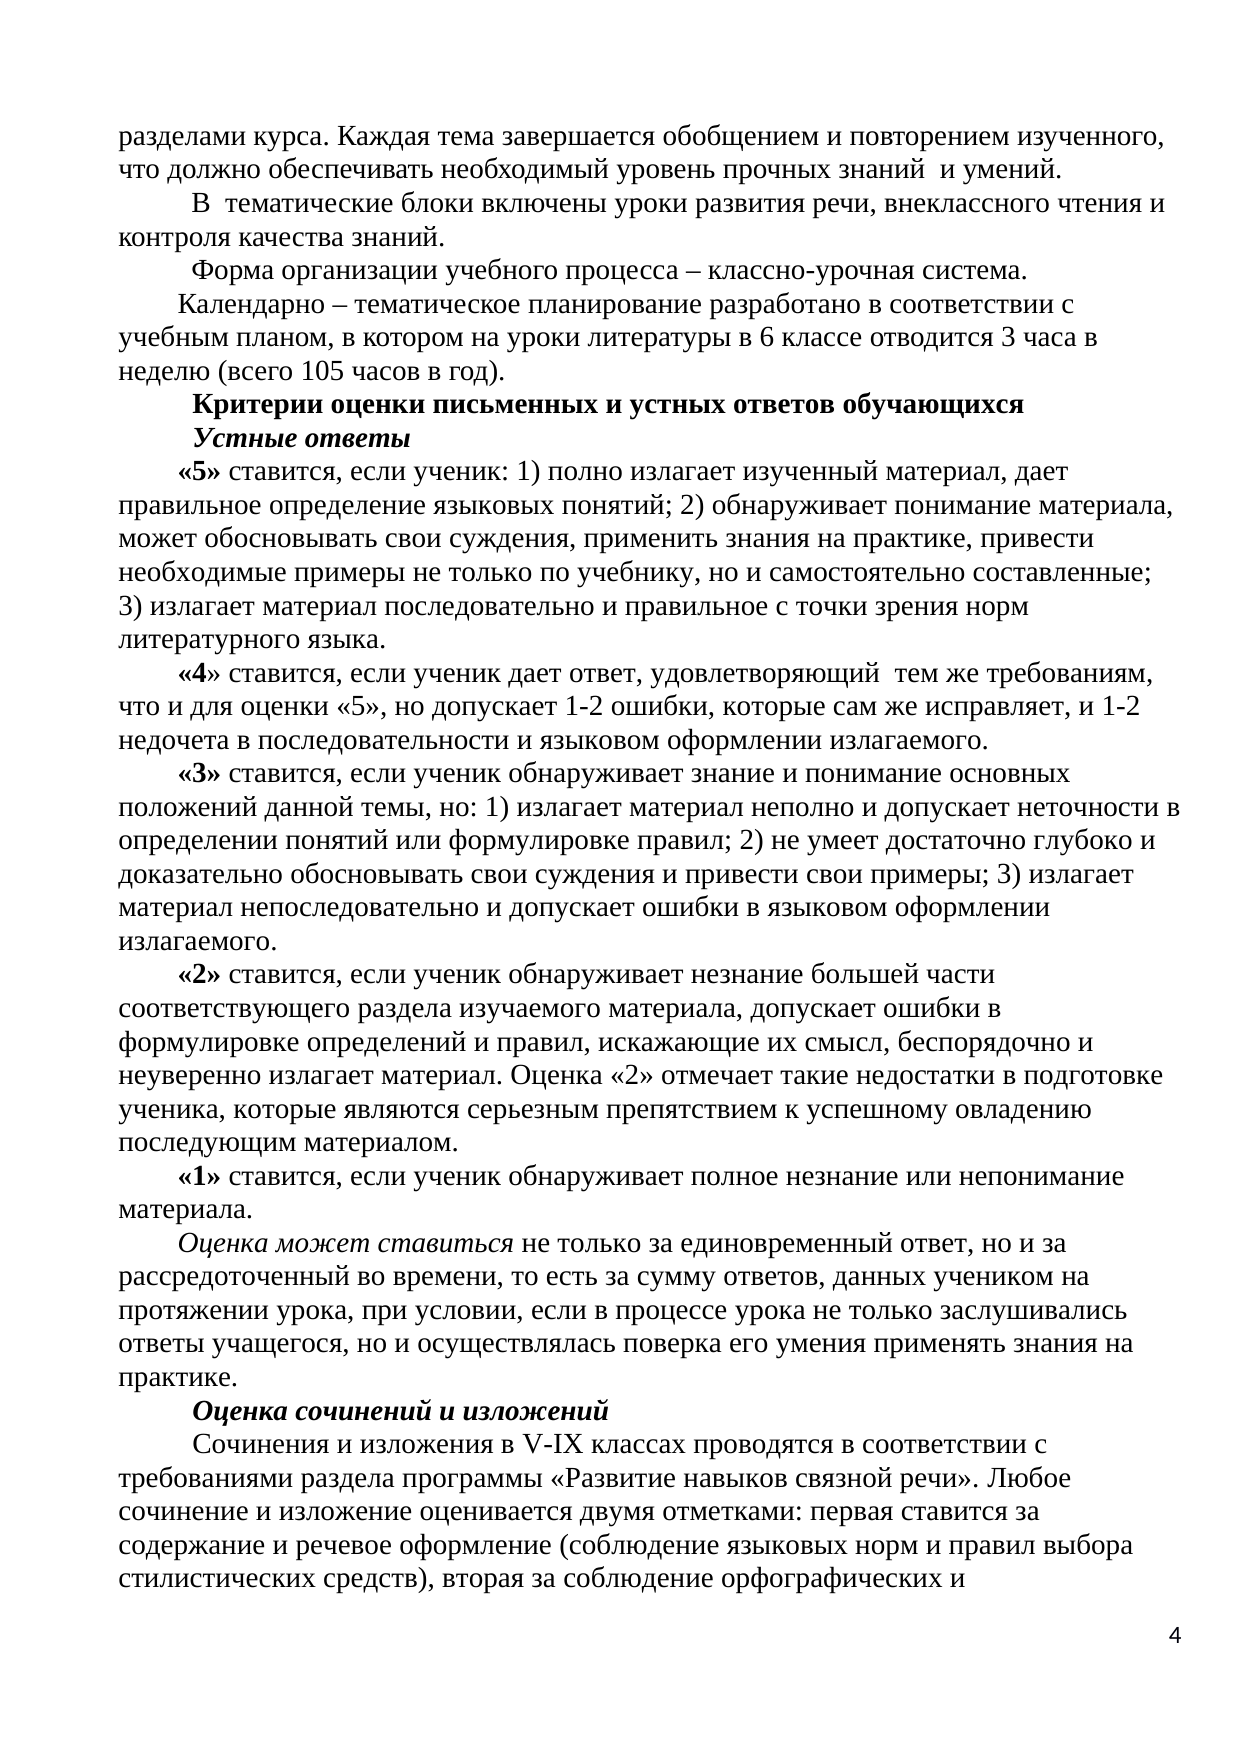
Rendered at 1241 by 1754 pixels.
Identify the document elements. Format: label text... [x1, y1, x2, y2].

text «5» ставится, если ученик: 1) полно излагает изученный материал, дает правильное определение языковых понятий; 2) обнаруживает понимание материала, может обосновывать свои суждения, применить знания на практике, привести необходимые примеры не только по учебнику, но и самостоятельно составленные; 3) излагает материал последовательно и правильное с точки зрения норм литературного языка. [118, 453, 1181, 655]
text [118, 118, 1181, 185]
text «3» ставится, если ученик обнаруживает знание и понимание основных положений данной темы, но: 1) излагает материал неполно и допускает неточности в определении понятий или формулировке правил; 2) не умеет достаточно глубоко и доказательно обосновывать свои суждения и привести свои примеры; 3) излагает материал непоследовательно и допускает ошибки в языковом оформлении излагаемого. [118, 755, 1181, 957]
text Оценка может ставиться не только за единовременный ответ, но и за рассредоточенный во времени, то есть за сумму ответов, данных учеником на протяжении урока, при условии, если в процессе урока не только заслушивались ответы учащегося, но и осуществлялась поверка его умения применять знания на практике. [118, 1225, 1181, 1393]
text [118, 1426, 1181, 1594]
text Форма организации учебного процесса – классно-урочная система. [118, 252, 1181, 286]
text «2» ставится, если ученик обнаруживает незнание большей части соответствующего раздела изучаемого материала, допускает ошибки в формулировке определений и правил, искажающие их смысл, беспорядочно и неуверенно излагает материал. Оценка «2» отмечает такие недостатки в подготовке ученика, которые являются серьезным препятствием к успешному овладению последующим материалом. [118, 957, 1181, 1158]
text «4» ставится, если ученик дает ответ, удовлетворяющий тем же требованиям, что и для оценки «5», но допускает 1-2 ошибки, которые сам же исправляет, и 1-2 недочета в последовательности и языковом оформлении излагаемого. [118, 655, 1181, 755]
text Устные ответы [118, 420, 1181, 453]
text Календарно – тематическое планирование разработано в соответствии с учебным планом, в котором на уроки литературы в 6 классе отводится 3 часа в неделю (всего 105 часов в год). [118, 286, 1181, 386]
text Оценка сочинений и изложений [118, 1393, 1181, 1426]
text В тематические блоки включены уроки развития речи, внеклассного чтения и контроля качества знаний. [118, 185, 1181, 252]
text «1» ставится, если ученик обнаруживает полное незнание или непонимание материала. [118, 1158, 1181, 1225]
text Критерии оценки письменных и устных ответов обучающихся [118, 386, 1181, 420]
